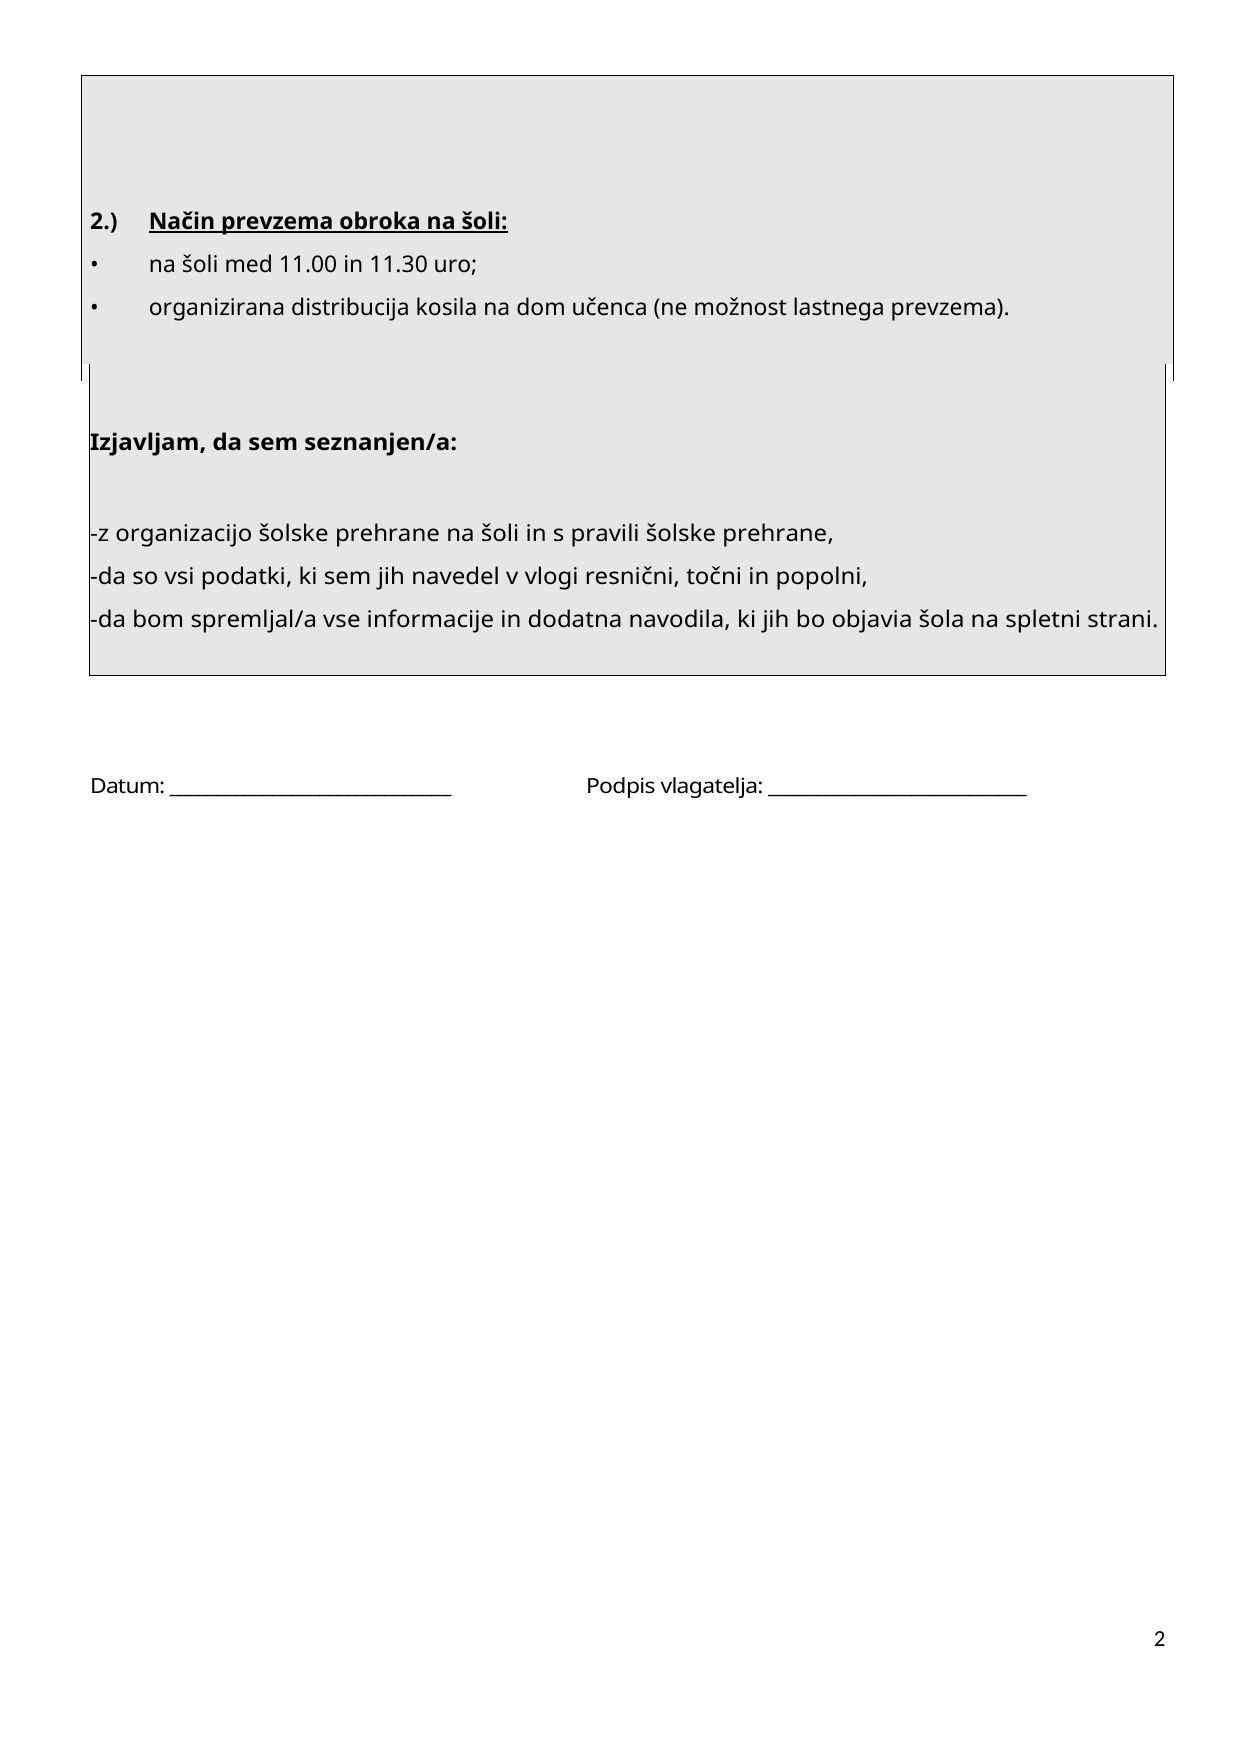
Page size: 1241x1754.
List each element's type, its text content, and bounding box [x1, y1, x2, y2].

text -da so vsi podatki, ki sem jih navedel v vlogi resnični, točni in popolni, [90, 562, 1165, 589]
text Datum: _____________________________ Podpis vlagatelja: ___________________________ [90, 771, 1165, 799]
text • na šoli med 11.00 in 11.30 uro; [82, 248, 1173, 278]
text 2.) Način prevzema obroka na šoli: [82, 205, 1173, 234]
text -da bom spremljal/a vse informacije in dodatna navodila, ki jih bo objavia šola na spletni strani. [90, 605, 1165, 633]
text Izjavljam, da sem seznanjen/a: [90, 428, 1165, 455]
text • organizirana distribucija kosila na dom učenca (ne možnost lastnega prevzema). [82, 291, 1173, 321]
text -z organizacijo šolske prehrane na šoli in s pravili šolske prehrane, [90, 519, 1165, 546]
